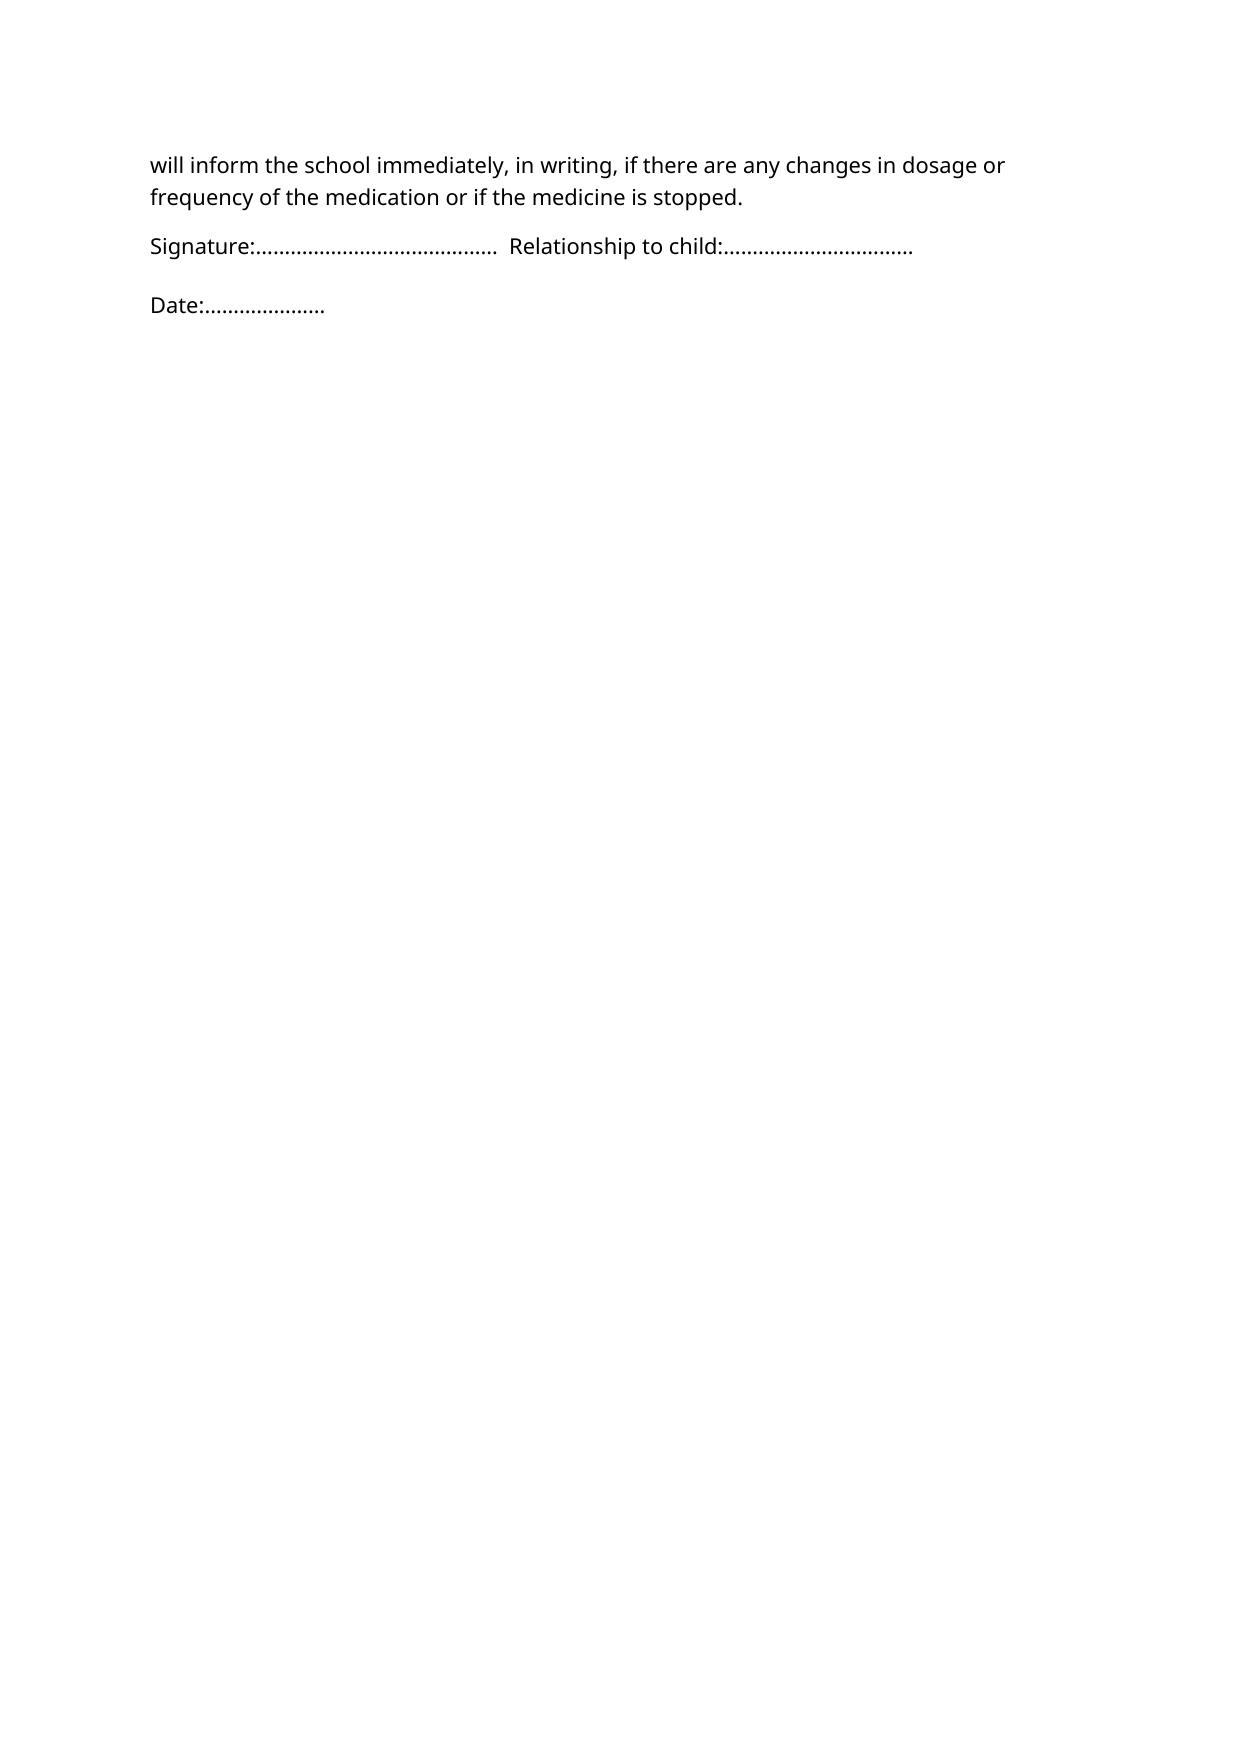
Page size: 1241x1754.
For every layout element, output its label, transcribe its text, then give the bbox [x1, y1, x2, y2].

text Date:………………… [150, 290, 1090, 320]
text Signature:…………………………………… Relationship to child:…………………………… [150, 231, 1090, 261]
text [150, 150, 1090, 212]
